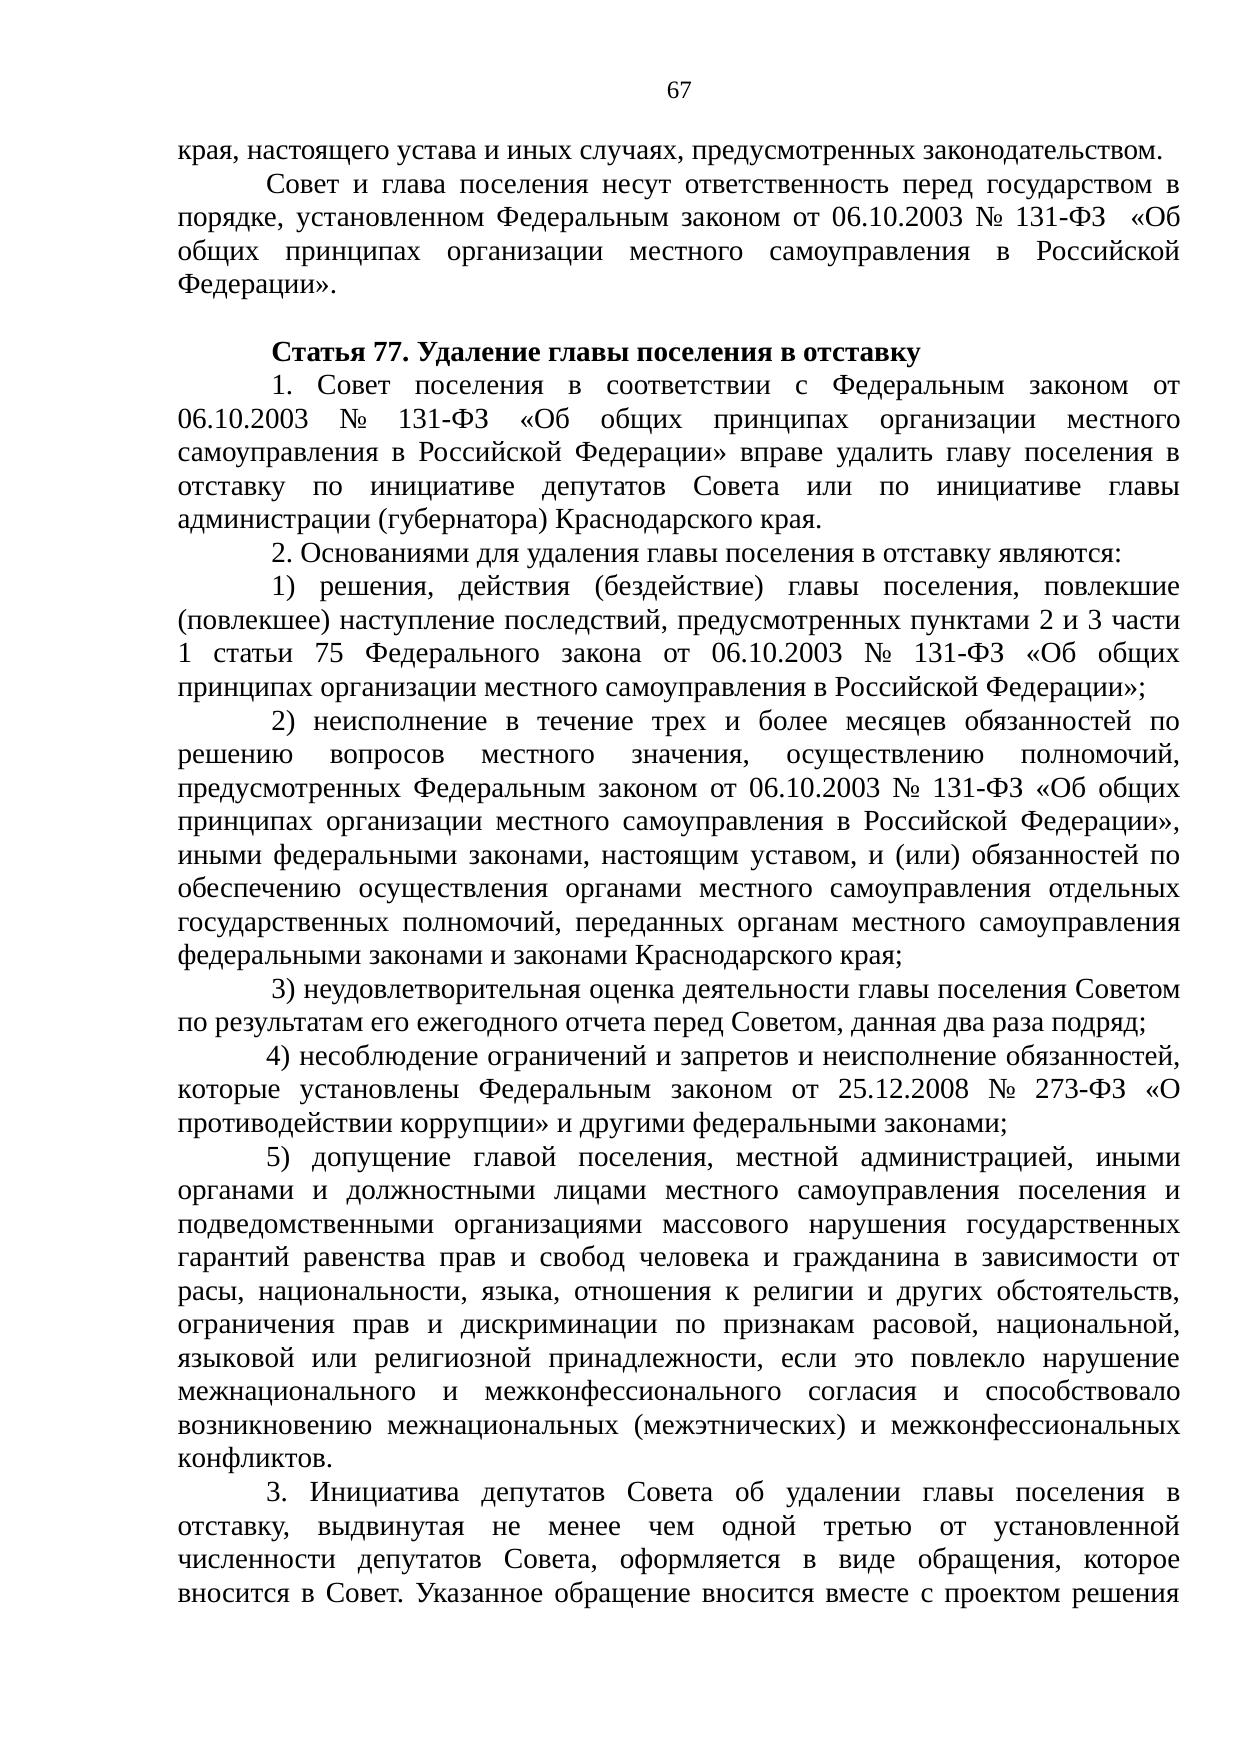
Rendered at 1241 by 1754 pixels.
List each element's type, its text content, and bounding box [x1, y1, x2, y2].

text 2) неисполнение в течение трех и более месяцев обязанностей по решению вопросов местного значения, осуществлению полномочий, предусмотренных Федеральным законом от 06.10.2003 № 131-ФЗ «Об общих принципах организации местного самоуправления в Российской Федерации», иными федеральными законами, настоящим уставом, и (или) обязанностей по обеспечению осуществления органами местного самоуправления отдельных государственных полномочий, переданных органам местного самоуправления федеральными законами и законами Краснодарского края; [177, 703, 1181, 971]
text 4) несоблюдение ограничений и запретов и неисполнение обязанностей, которые установлены Федеральным законом от 25.12.2008 № 273-ФЗ «О противодействии коррупции» и другими федеральными законами; [177, 1038, 1181, 1139]
text 2. Основаниями для удаления главы поселения в отставку являются: [177, 535, 1181, 568]
text 1) решения, действия (бездействие) главы поселения, повлекшие (повлекшее) наступление последствий, предусмотренных пунктами 2 и 3 части 1 статьи 75 Федерального закона от 06.10.2003 № 131-ФЗ «Об общих принципах организации местного самоуправления в Российской Федерации»; [177, 568, 1181, 703]
text Статья 77. Удаление главы поселения в отставку [177, 334, 1181, 367]
text Совет и глава поселения несут ответственность перед государством в порядке, установленном Федеральным законом от 06.10.2003 № 131-ФЗ «Об общих принципах организации местного самоуправления в Российской Федерации». [177, 166, 1181, 300]
text 1. Совет поселения в соответствии с Федеральным законом от 06.10.2003 № 131-ФЗ «Об общих принципах организации местного самоуправления в Российской Федерации» вправе удалить главу поселения в отставку по инициативе депутатов Совета или по инициативе главы администрации (губернатора) Краснодарского края. [177, 367, 1181, 535]
text 5) допущение главой поселения, местной администрацией, иными органами и должностными лицами местного самоуправления поселения и подведомственными организациями массового нарушения государственных гарантий равенства прав и свобод человека и гражданина в зависимости от расы, национальности, языка, отношения к религии и других обстоятельств, ограничения прав и дискриминации по признакам расовой, национальной, языковой или религиозной принадлежности, если это повлекло нарушение межнационального и межконфессионального согласия и способствовало возникновению межнациональных (межэтнических) и межконфессиональных конфликтов. [177, 1139, 1181, 1474]
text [177, 132, 1181, 166]
text 3) неудовлетворительная оценка деятельности главы поселения Советом по результатам его ежегодного отчета перед Советом, данная два раза подряд; [177, 971, 1181, 1038]
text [177, 1474, 1181, 1608]
